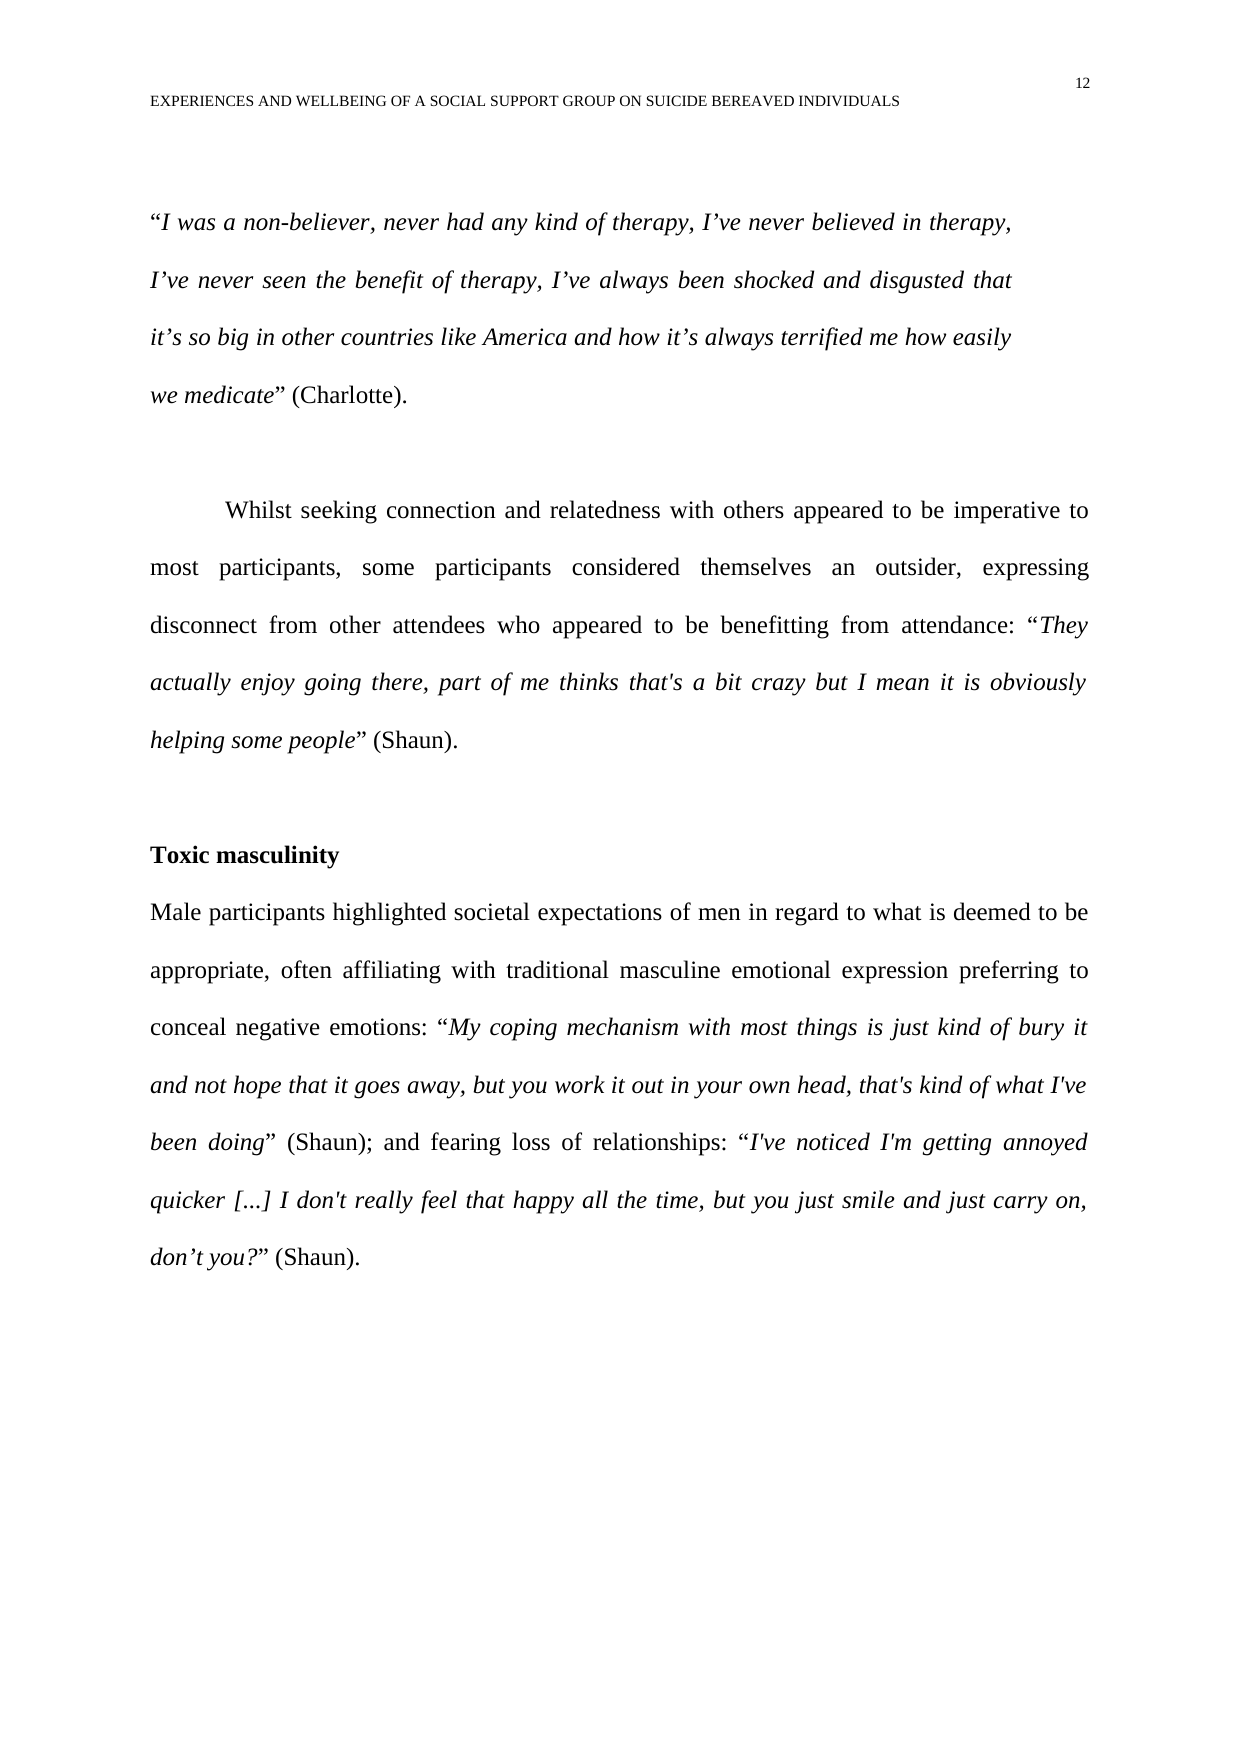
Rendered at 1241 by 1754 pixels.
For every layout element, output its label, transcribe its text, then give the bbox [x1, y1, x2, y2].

text Whilst seeking connection and relatedness with others appeared to be imperative to most participants, some participants considered themselves an outsider, expressing disconnect from other attendees who appeared to be benefitting from attendance: “They actually enjoy going there, part of me thinks that's a bit crazy but I mean it is obviously helping some people” (Shaun). [150, 495, 1090, 754]
text Male participants highlighted societal expectations of men in regard to what is deemed to be appropriate, often affiliating with traditional masculine emotional expression preferring to conceal negative emotions: “My coping mechanism with most things is just kind of bury it and not hope that it goes away, but you work it out in your own head, that's kind of what I've been doing” (Shaun); and fearing loss of relationships: “I've noticed I'm getting annoyed quicker [...] I don't really feel that happy all the time, but you just smile and just carry on, don’t you?” (Shaun). [150, 897, 1090, 1271]
text Toxic masculinity [150, 840, 1090, 869]
text “I was a non-believer, never had any kind of therapy, I’ve never believed in therapy, I’ve never seen the benefit of therapy, I’ve always been shocked and disgusted that it’s so big in other countries like America and how it’s always terrified me how easily we medicate” (Charlotte). [150, 207, 1015, 409]
